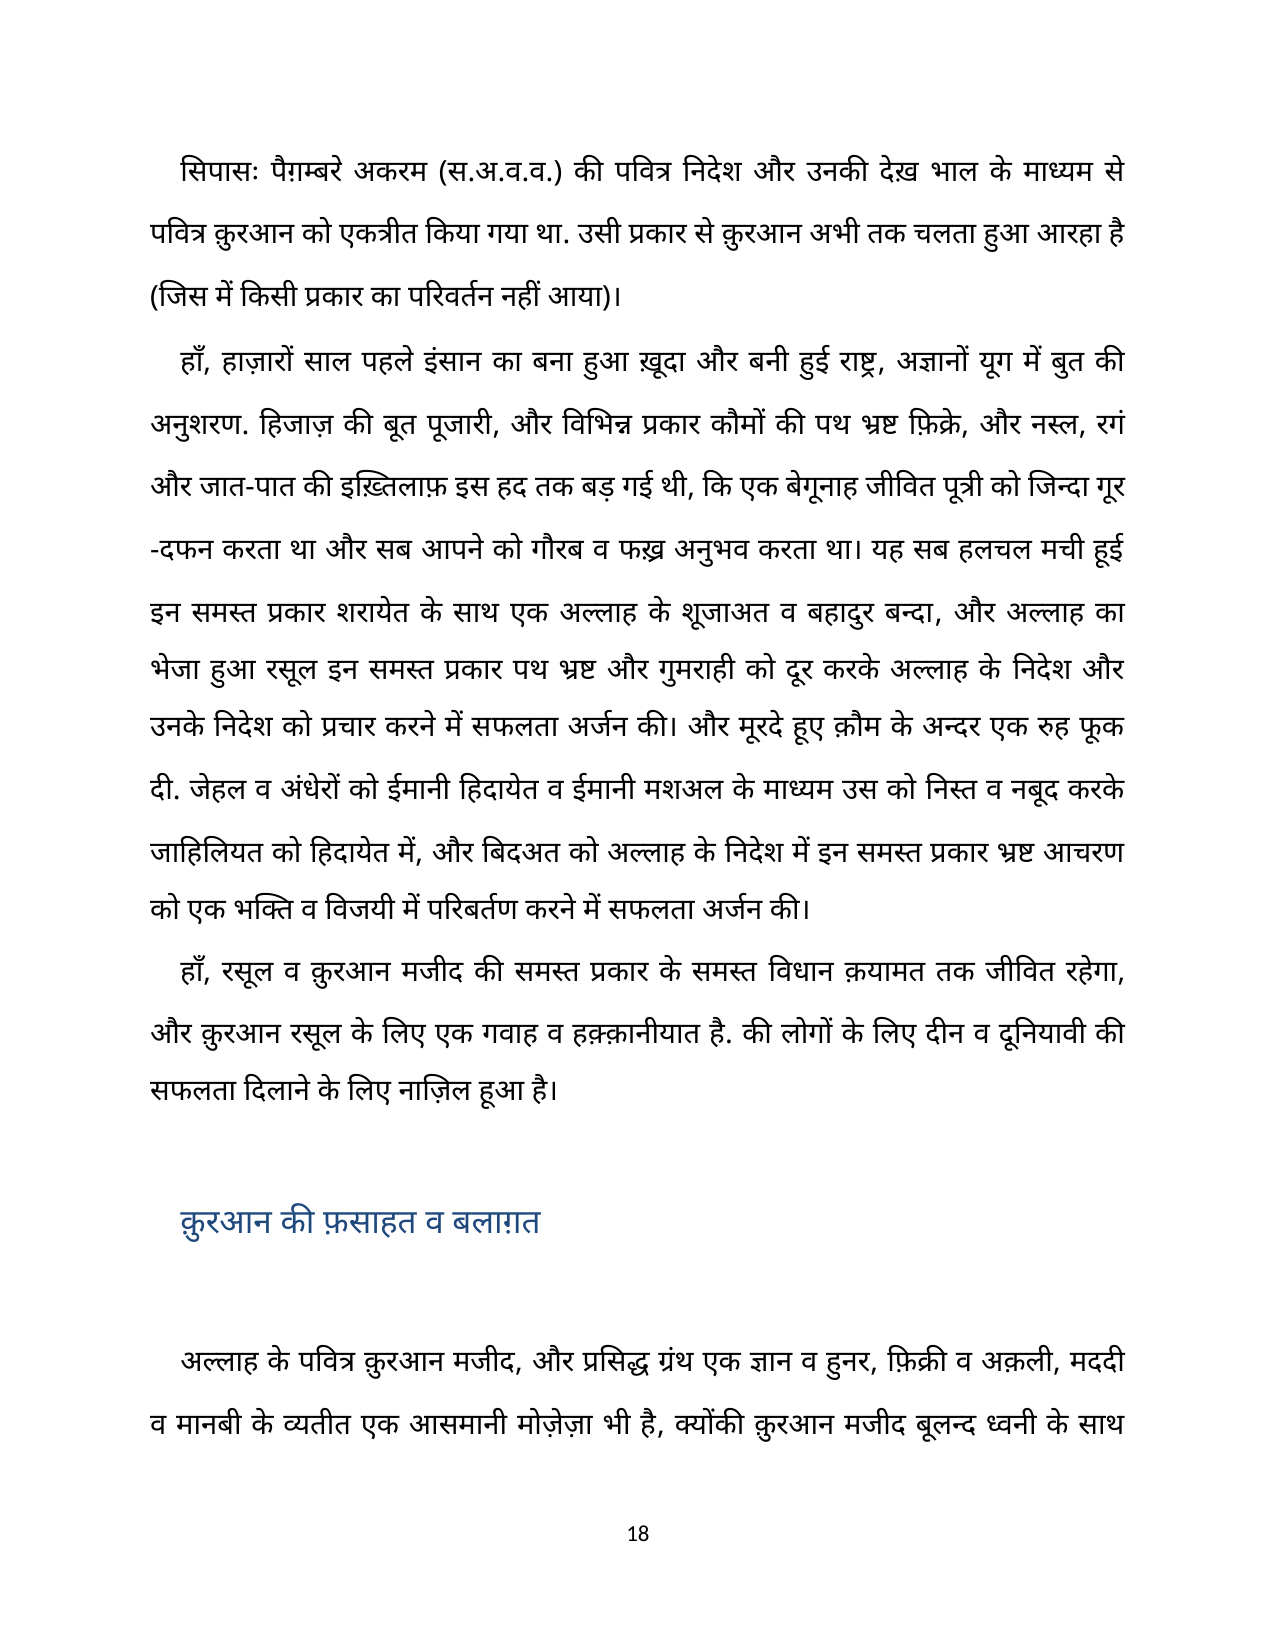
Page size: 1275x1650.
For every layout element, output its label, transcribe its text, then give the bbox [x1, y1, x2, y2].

text हाँ, हाज़ारों साल पहले इंसान का बना हुआ ख़ूदा और बनी हुई राष्ट्र, अज्ञानों यूग में बुत की अनुशरण. हिजाज़ की बूत पूजारी, और विभिन्न प्रकार कौमों की पथ भ्रष्ट फ़िक्रे, और नस्ल, रगं और जात-पात की इख़्तिलाफ़ इस हद तक बड़ गई थी, कि एक बेगूनाह जीवित पूत्री को जिन्दा गूर -दफन करता था और सब आपने को गौरब व फख़्र अनुभव करता था। यह सब हलचल मची हूई इन समस्त प्रकार शरायेत के साथ एक अल्लाह के शूजाअत व बहादुर बन्दा, और अल्लाह का भेजा हुआ रसूल इन समस्त प्रकार पथ भ्रष्ट और गुमराही को दूर करके अल्लाह के निदेश और उनके निदेश को प्रचार करने में सफलता अर्जन की। और मूरदे हूए क़ौम के अन्दर एक रुह फूक दी. जेहल व अंधेरों को ईमानी हिदायेत व ईमानी मशअल के माध्यम उस को निस्त व नबूद करके जाहिलियत को हिदायेत में, और बिदअत को अल्लाह के निदेश में इन समस्त प्रकार भ्रष्ट आचरण को एक भक्ति व विजयी में परिबर्तण करने में सफलता अर्जन की। [150, 340, 1125, 931]
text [150, 1341, 1125, 1447]
subtitle क़ुरआन की फ़साहत व बलाग़त [150, 1204, 1125, 1247]
text सिपासः पैग़म्बरे अकरम (स.अ.व.व.) की पवित्र निदेश और उनकी देख़ भाल के माध्यम से पवित्र क़ुरआन को एकत्रीत किया गया था. उसी प्रकार से क़ुरआन अभी तक चलता हुआ आरहा है (जिस में किसी प्रकार का परिवर्तन नहीं आया)। [150, 150, 1125, 319]
text हाँ, रसूल व क़ुरआन मजीद की समस्त प्रकार के समस्त विधान क़यामत तक जीवित रहेगा, और क़ुरआन रसूल के लिए एक गवाह व हक़्क़ानीयात है. की लोगों के लिए दीन व दूनियावी की सफलता दिलाने के लिए नाज़िल हूआ है। [150, 950, 1125, 1113]
